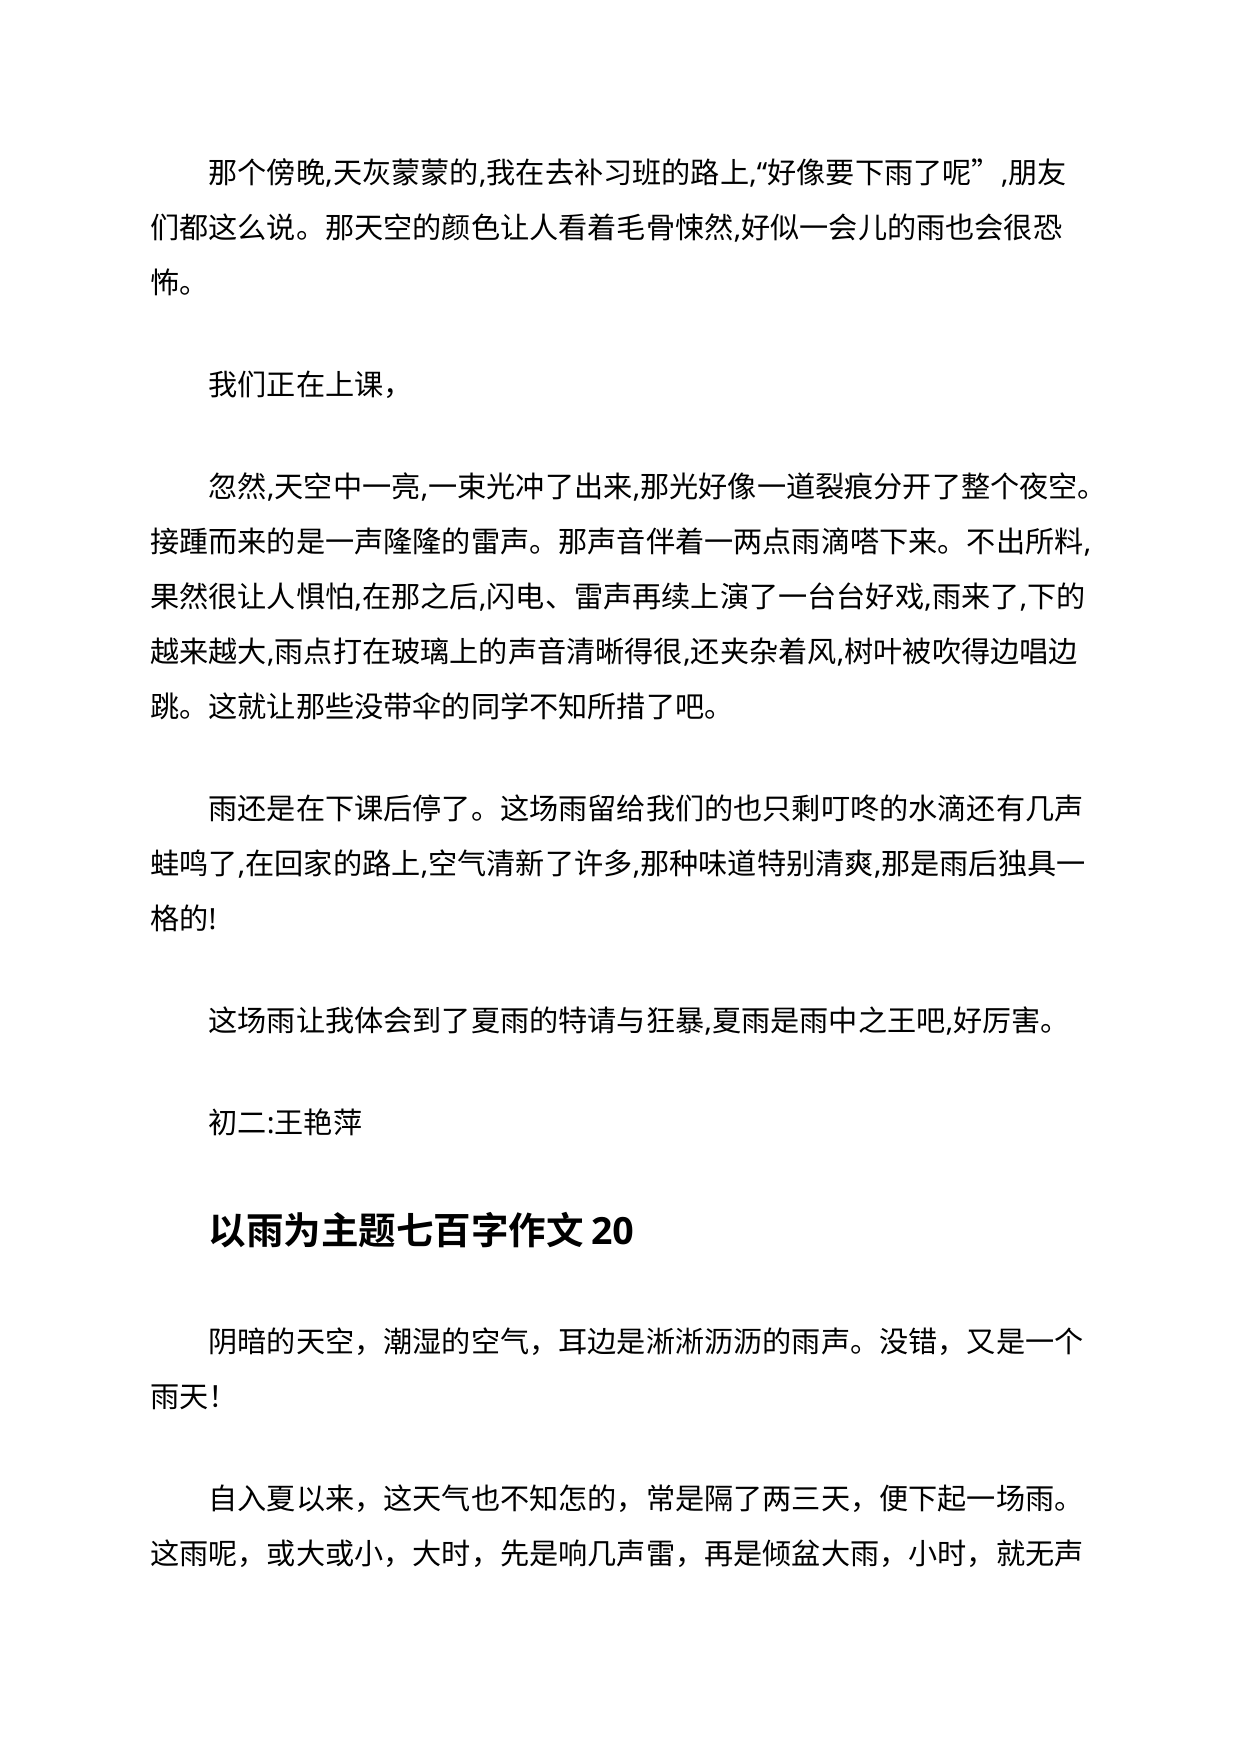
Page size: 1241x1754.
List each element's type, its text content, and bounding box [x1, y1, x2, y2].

text 初二:王艳萍 [150, 1099, 1090, 1142]
text 这场雨让我体会到了夏雨的特请与狂暴,夏雨是雨中之王吧,好厉害。 [150, 997, 1090, 1039]
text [150, 1475, 1090, 1573]
text 我们正在上课， [150, 362, 1090, 404]
text 忽然,天空中一亮,一束光冲了出来,那光好像一道裂痕分开了整个夜空。接踵而来的是一声隆隆的雷声。那声音伴着一两点雨滴嗒下来。不出所料,果然很让人惧怕,在那之后,闪电、雷声再续上演了一台台好戏,雨来了,下的越来越大,雨点打在玻璃上的声音清晰得很,还夹杂着风,树叶被吹得边唱边跳。这就让那些没带伞的同学不知所措了吧。 [150, 463, 1090, 726]
text 雨还是在下课后停了。这场雨留给我们的也只剩叮咚的水滴还有几声蛙鸣了,在回家的路上,空气清新了许多,那种味道特别清爽,那是雨后独具一格的! [150, 785, 1090, 938]
text 以雨为主题七百字作文20 [150, 1201, 1090, 1256]
text 那个傍晚,天灰蒙蒙的,我在去补习班的路上,“好像要下雨了呢”,朋友们都这么说。那天空的颜色让人看着毛骨悚然,好似一会儿的雨也会很恐怖。 [150, 150, 1090, 302]
text 阴暗的天空，潮湿的空气，耳边是淅淅沥沥的雨声。没错，又是一个雨天！ [150, 1319, 1090, 1416]
